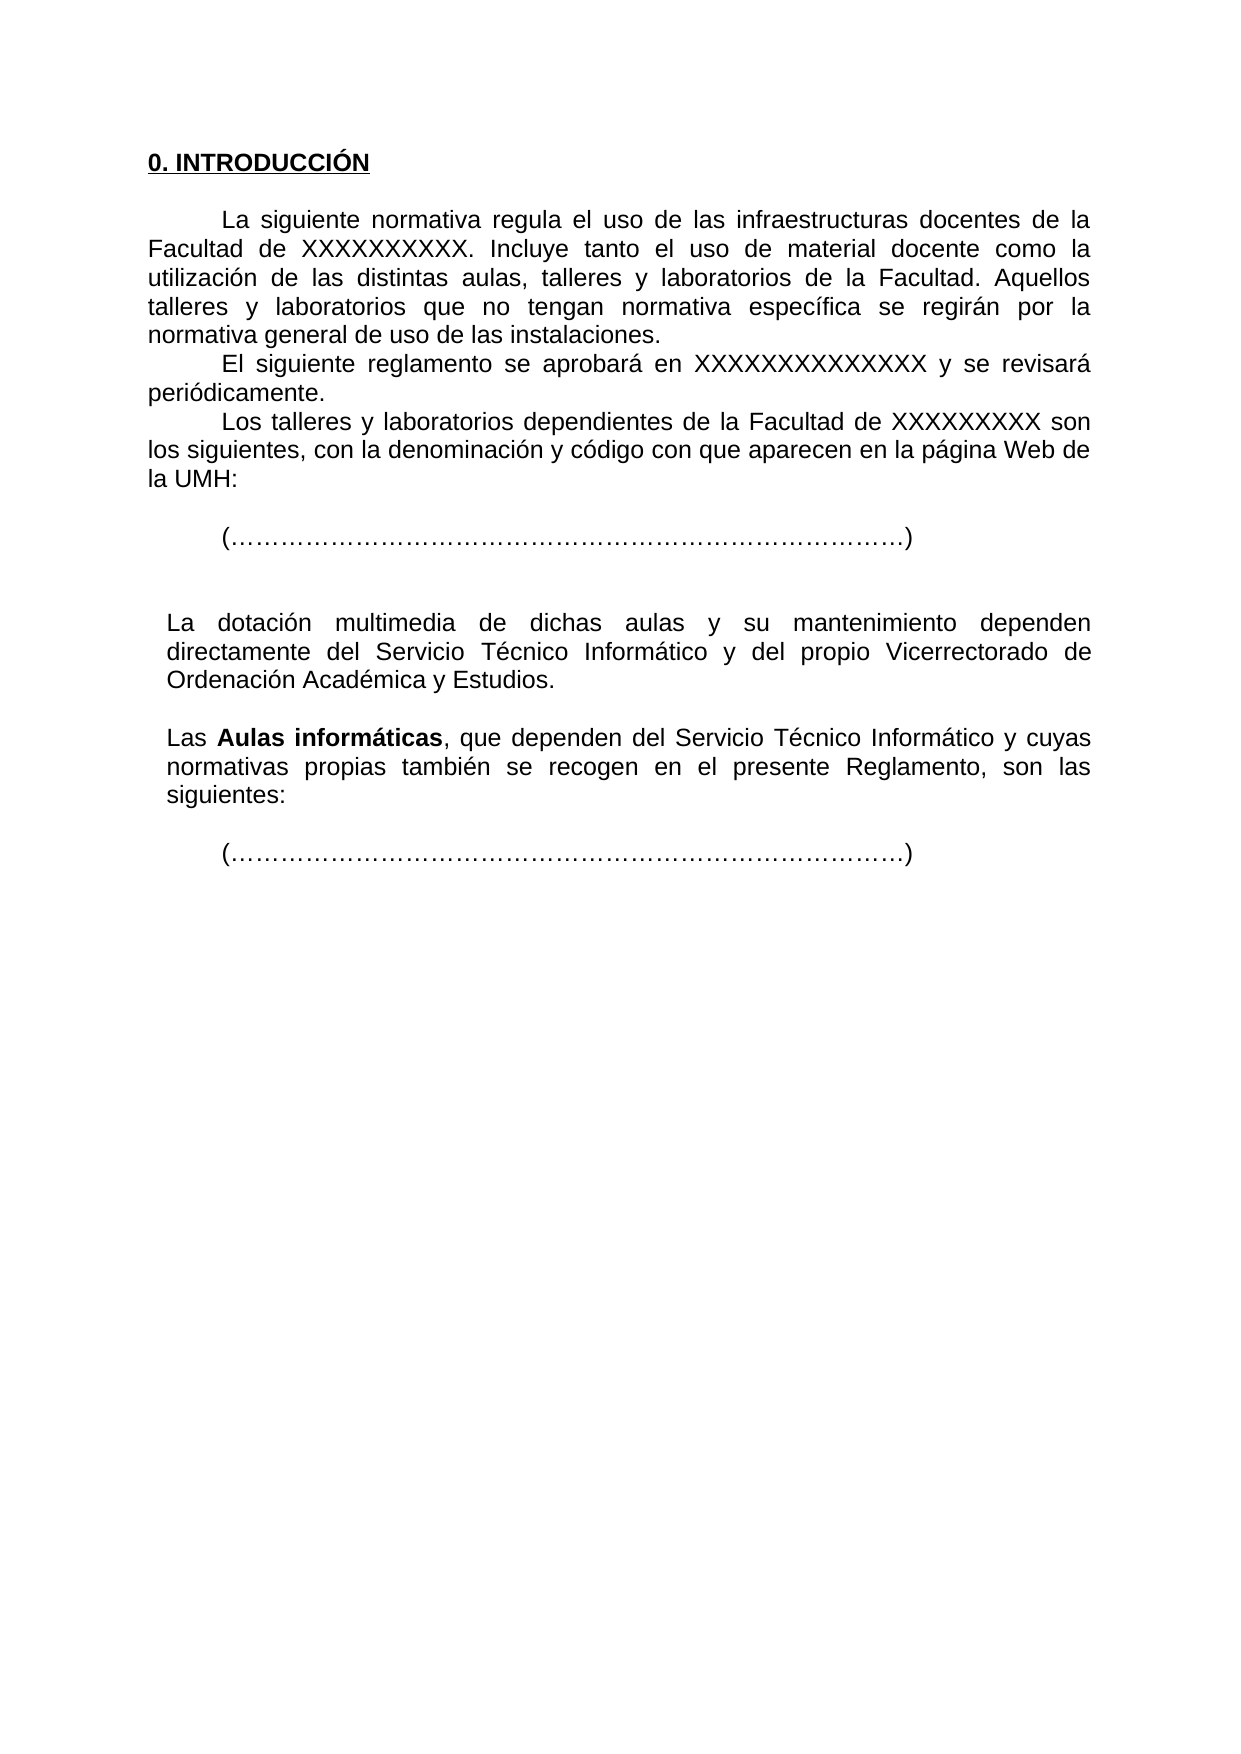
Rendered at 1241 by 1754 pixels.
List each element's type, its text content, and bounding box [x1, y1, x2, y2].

text La siguiente normativa regula el uso de las infraestructuras docentes de de XXXXXXXXXX. Incluye tanto el uso de material docente como la utilización de las distintas aulas, talleres y laboratorios de talleres y laboratorios que no tengan normativa específica se regirán por la normativa general de uso de las instalaciones. [148, 205, 1092, 349]
text (………………………………………………………………………) [148, 838, 1092, 866]
text El siguiente reglamento se aprobará en XXXXXXXXXXXXXX y se revisará periódicamente. [148, 349, 1092, 406]
text 0. INTRODUCCIÓN [148, 148, 1092, 176]
text (………………………………………………………………………) [148, 521, 1092, 550]
text Los talleres y laboratorios dependientes de de XXXXXXXXX son los siguientes, con la denominación y código con que aparecen en la página Web de : [148, 406, 1092, 493]
text La dotación multimedia de dichas aulas y su mantenimiento dependen directamente del Servicio Técnico Informático y del propio . [166, 608, 1092, 694]
text Las Aulas informáticas, que dependen del Servicio Técnico Informático y cuyas normativas propias también se recogen en el presente Reglamento, son las siguientes: [166, 723, 1092, 809]
